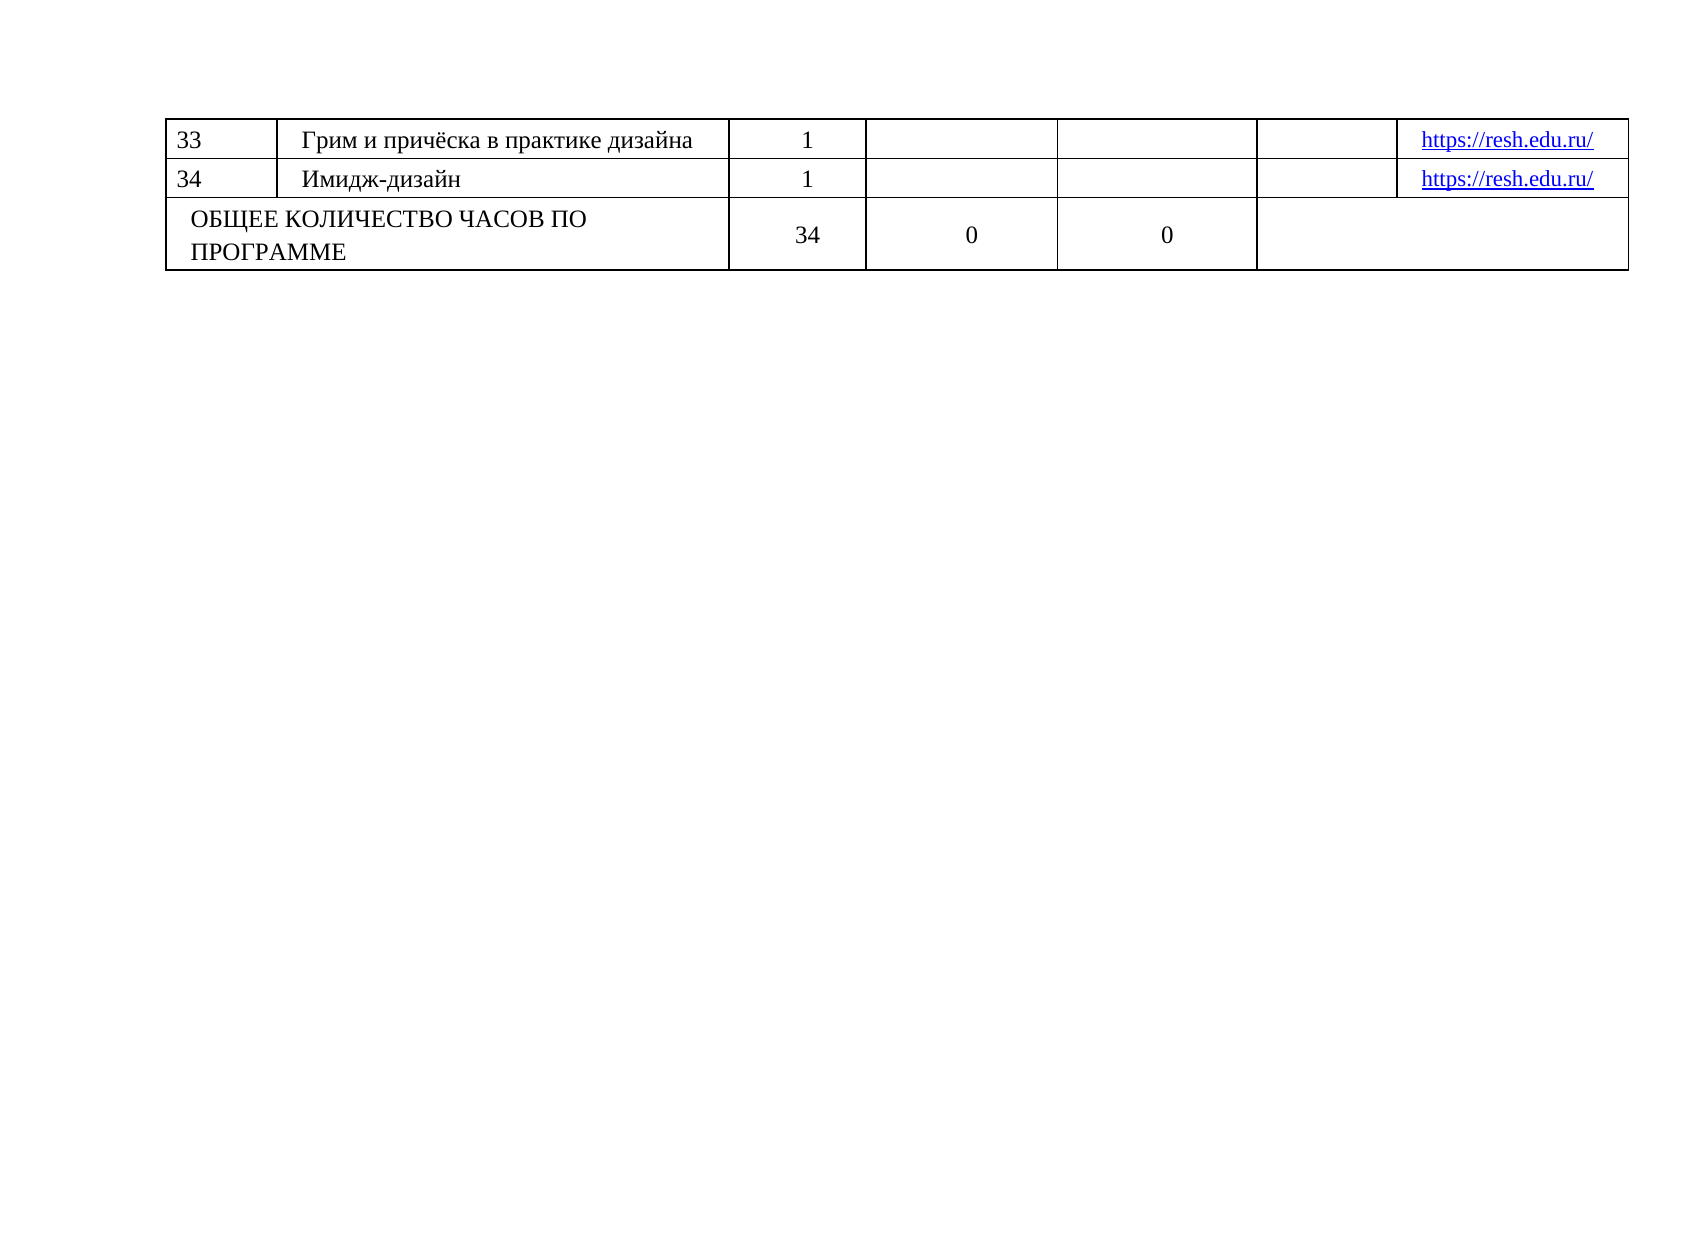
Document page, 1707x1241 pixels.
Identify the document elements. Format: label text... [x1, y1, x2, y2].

table_cell [1258, 198, 1628, 269]
table_cell 0 [867, 198, 1057, 269]
table_cell [1258, 120, 1396, 157]
table_cell [1258, 159, 1396, 197]
table_cell 33 [167, 120, 276, 157]
table_cell 34 [730, 198, 865, 269]
table_cell Имидж-дизайн [278, 159, 728, 197]
table_cell Грим и причёска в практике дизайна [278, 120, 728, 157]
table_cell [867, 159, 1057, 197]
table_cell [1058, 120, 1256, 157]
table_cell 0 [1058, 198, 1256, 269]
table_cell 34 [167, 159, 276, 197]
table_cell ОБЩЕЕ КОЛИЧЕСТВО ЧАСОВ ПО ПРОГРАММЕ [167, 198, 728, 269]
table_cell [1058, 159, 1256, 197]
table_cell 1 [730, 159, 865, 197]
table_cell [867, 120, 1057, 157]
table_cell 1 [730, 120, 865, 157]
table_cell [1398, 120, 1628, 157]
table_cell https://resh.edu.ru/ [1398, 159, 1628, 197]
